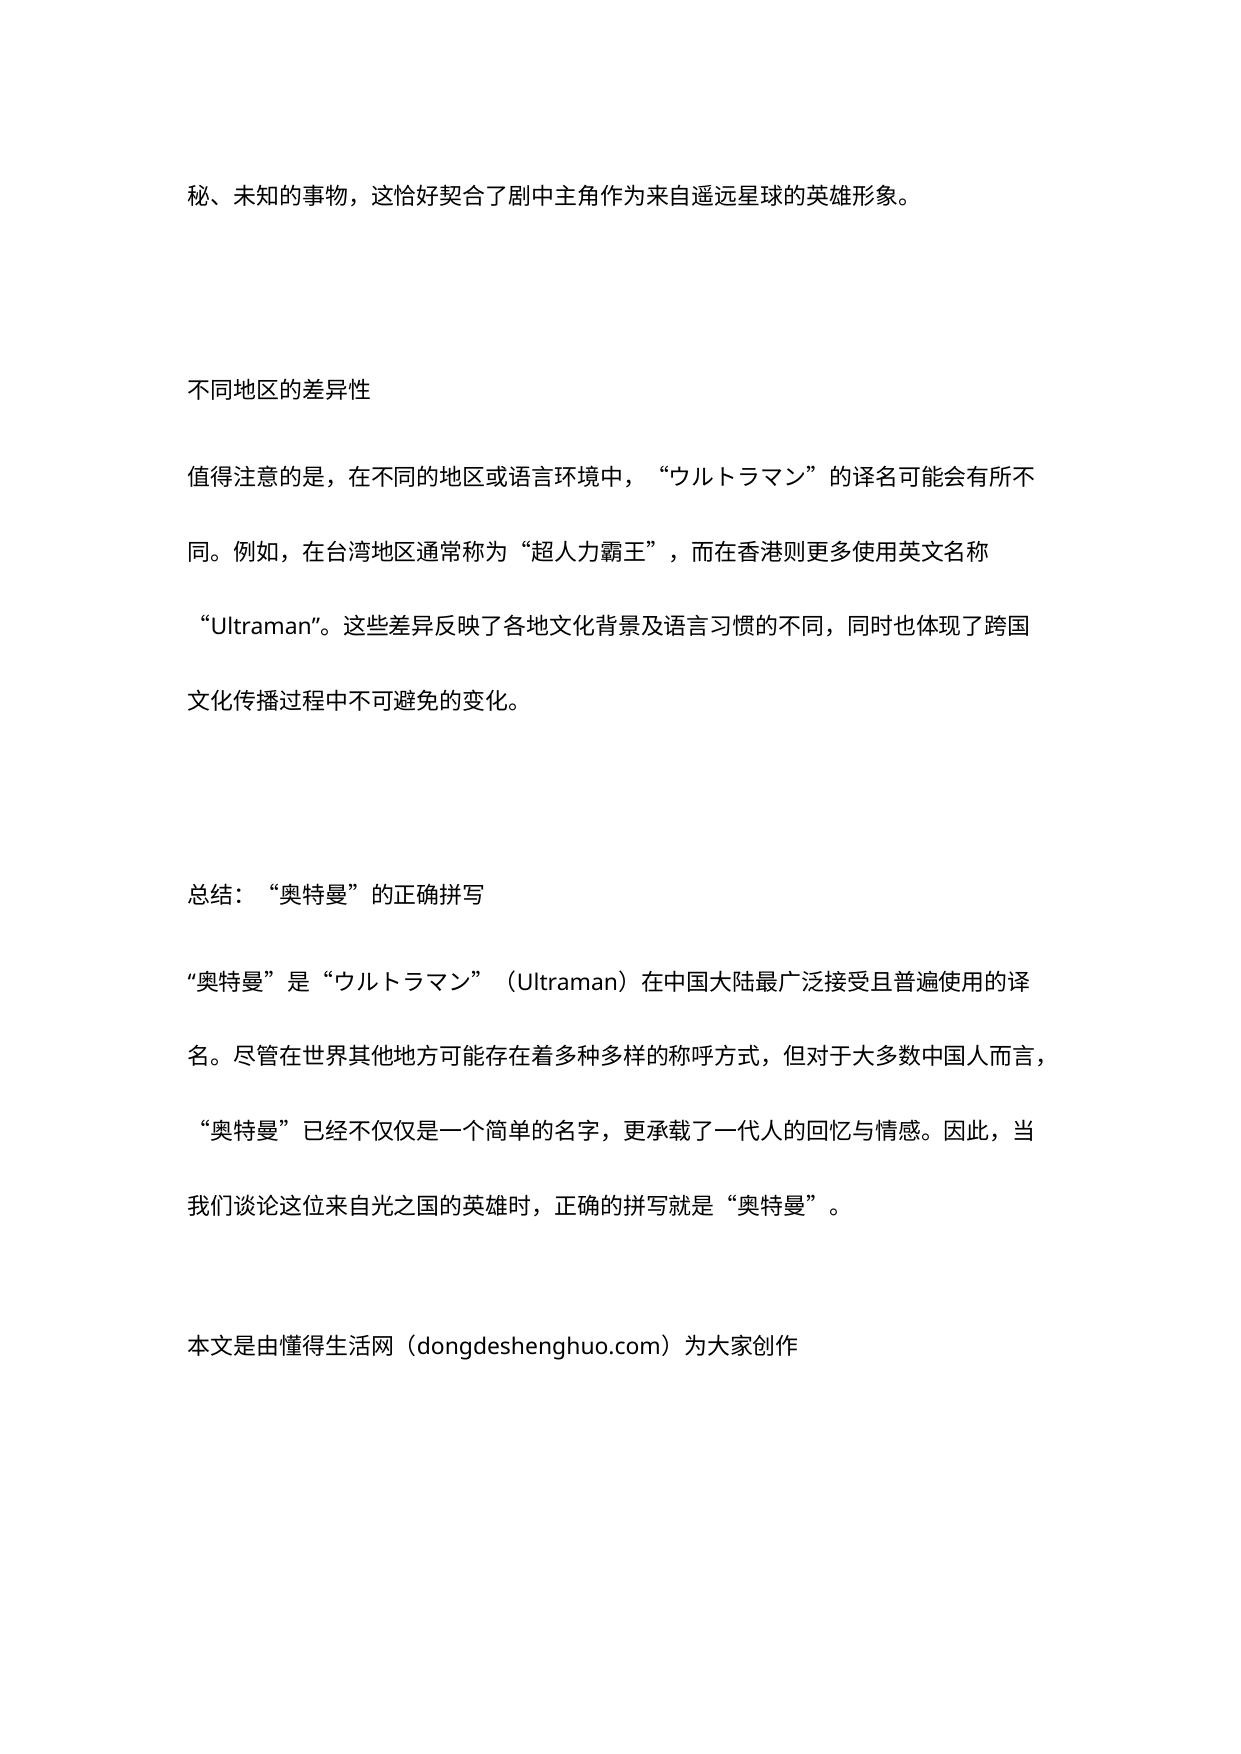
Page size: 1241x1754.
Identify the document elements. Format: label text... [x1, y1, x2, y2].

text “奥特曼”是“ウルトラマン”（Ultraman）在中国大陆最广泛接受且普遍使用的译名。尽管在世界其他地方可能存在着多种多样的称呼方式，但对于大多数中国人而言，“奥特曼”已经不仅仅是一个简单的名字，更承载了一代人的回忆与情感。因此，当我们谈论这位来自光之国的英雄时，正确的拼写就是“奥特曼”。 [187, 948, 1053, 1237]
text 值得注意的是，在不同的地区或语言环境中，“ウルトラマン”的译名可能会有所不同。例如，在台湾地区通常称为“超人力霸王”，而在香港则更多使用英文名称“Ultraman”。这些差异反映了各地文化背景及语言习惯的不同，同时也体现了跨国文化传播过程中不可避免的变化。 [187, 443, 1053, 732]
text 本文是由懂得生活网（dongdeshenghuo.com）为大家创作 [187, 1312, 1053, 1377]
text 总结：“奥特曼”的正确拼写 [187, 861, 1053, 926]
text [187, 162, 1053, 227]
text 不同地区的差异性 [187, 356, 1053, 421]
